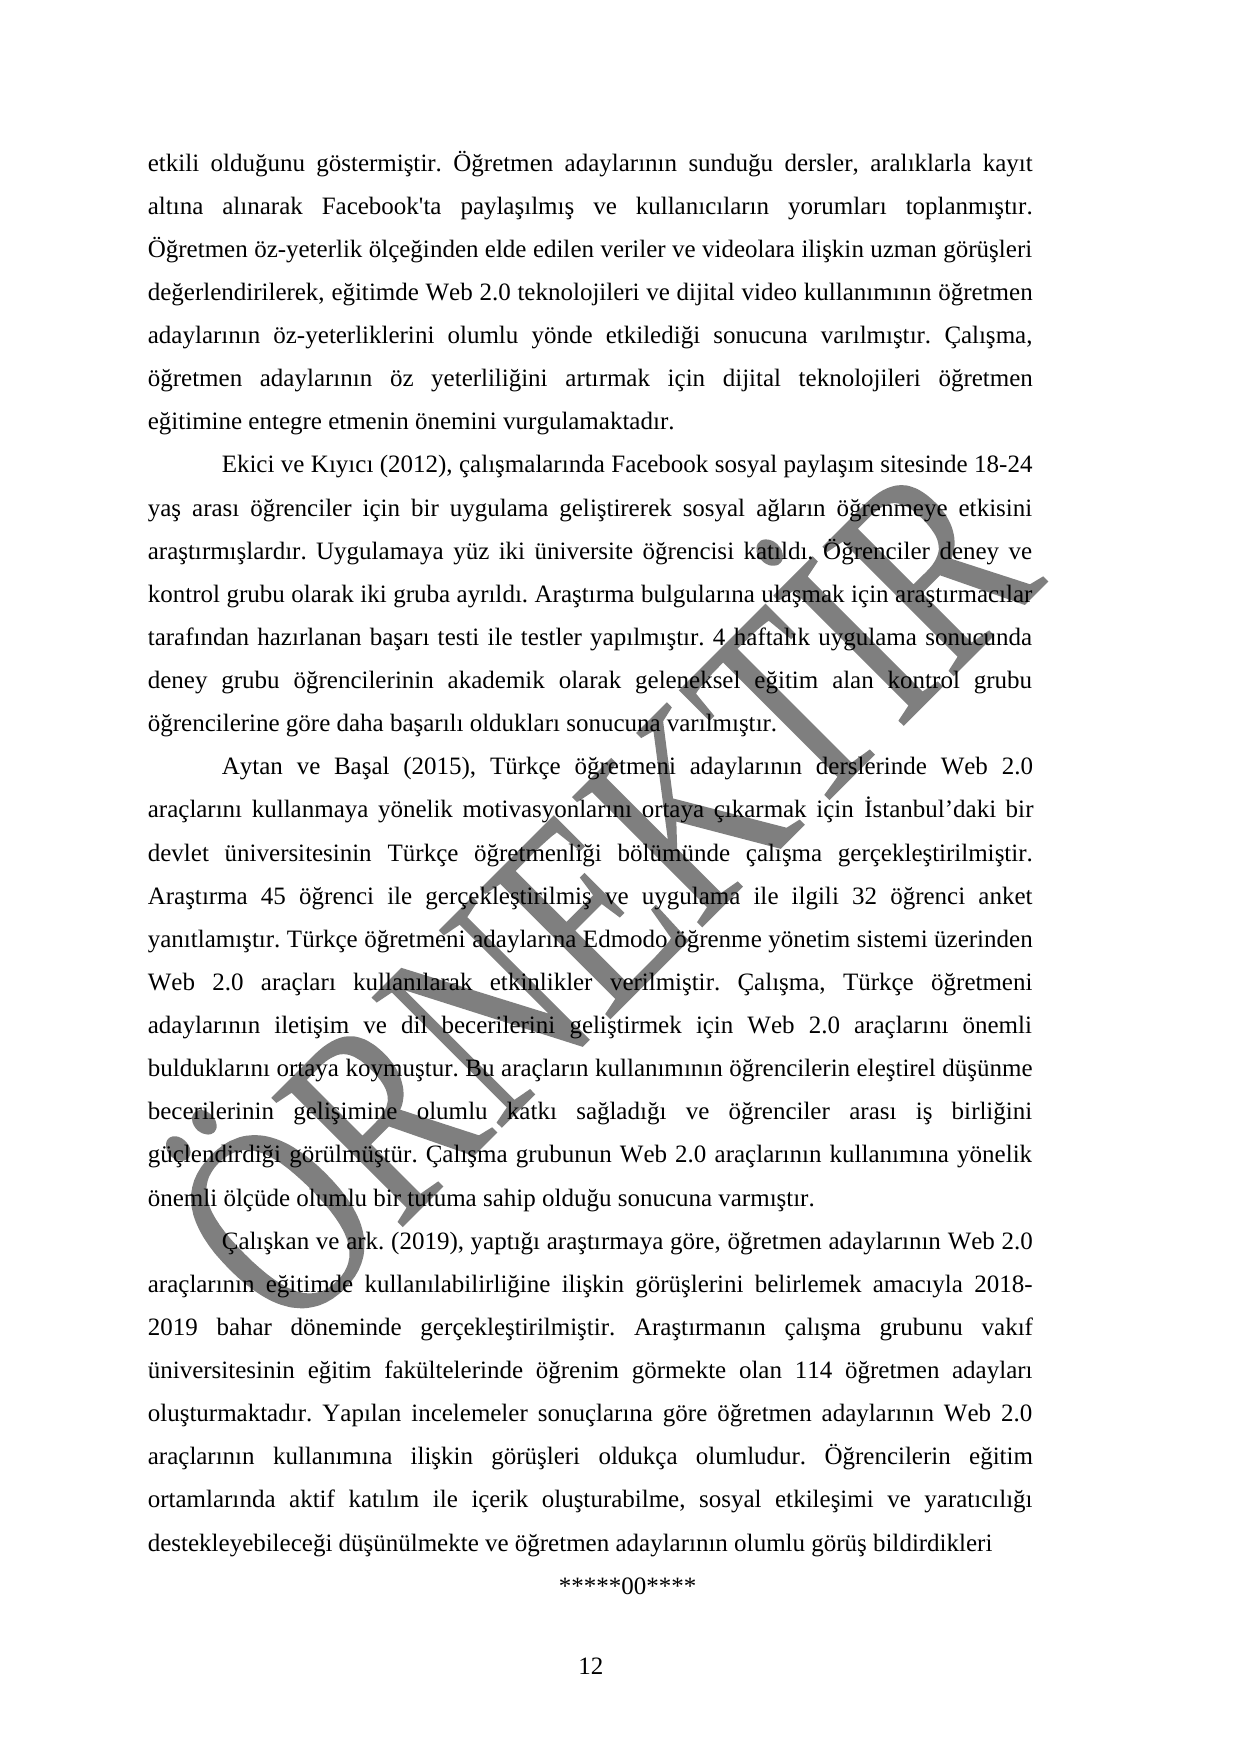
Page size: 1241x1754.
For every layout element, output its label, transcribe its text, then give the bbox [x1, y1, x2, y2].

text Ekici ve Kıyıcı (2012), çalışmalarında Facebook sosyal paylaşım sitesinde 18-24 yaş arası öğrenciler için bir uygulama geliştirerek sosyal ağların öğrenmeye etkisini araştırmışlardır. Uygulamaya yüz iki üniversite öğrencisi katıldı. Öğrenciler deney ve kontrol grubu olarak iki gruba ayrıldı. Araştırma bulgularına ulaşmak için araştırmacılar tarafından hazırlanan başarı testi ile testler yapılmıştır. 4 haftalık uygulama sonucunda deney grubu öğrencilerinin akademik olarak geleneksel eğitim alan kontrol grubu öğrencilerine göre daha başarılı oldukları sonucuna varılmıştır. [148, 449, 1033, 737]
text Çalışkan ve ark. (2019), yaptığı araştırmaya göre, öğretmen adaylarının Web 2.0 araçlarının eğitimde kullanılabilirliğine ilişkin görüşlerini belirlemek amacıyla 2018-2019 bahar döneminde gerçekleştirilmiştir. Araştırmanın çalışma grubunu vakıf üniversitesinin eğitim fakültelerinde öğrenim görmekte olan 114 öğretmen adayları oluşturmaktadır. Yapılan incelemeler sonuçlarına göre öğretmen adaylarının Web 2.0 araçlarının kullanımına ilişkin görüşleri oldukça olumludur. Öğrencilerin eğitim ortamlarında aktif katılım ile içerik oluşturabilme, sosyal etkileşimi ve yaratıcılığı destekleyebileceği düşünülmekte ve öğretmen adaylarının olumlu görüş bildirdikleri [148, 1226, 1033, 1556]
text Aytan ve Başal (2015), Türkçe öğretmeni adaylarının derslerinde Web 2.0 araçlarını kullanmaya yönelik motivasyonlarını ortaya çıkarmak için İstanbul’daki bir devlet üniversitesinin Türkçe öğretmenliği bölümünde çalışma gerçekleştirilmiştir. Araştırma 45 öğrenci ile gerçekleştirilmiş ve uygulama ile ilgili 32 öğrenci anket yanıtlamıştır. Türkçe öğretmeni adaylarına Edmodo öğrenme yönetim sistemi üzerinden Web 2.0 araçları kullanılarak etkinlikler verilmiştir. Çalışma, Türkçe öğretmeni adaylarının iletişim ve dil becerilerini geliştirmek için Web 2.0 araçlarını önemli bulduklarını ortaya koymuştur. Bu araçların kullanımının öğrencilerin eleştirel düşünme becerilerinin gelişimine olumlu katkı sağladığı ve öğrenciler arası iş birliğini güçlendirdiği görülmüştür. Çalışma grubunun Web 2.0 araçlarının kullanımına yönelik önemli ölçüde olumlu bir tutuma sahip olduğu sonucuna varmıştır. [148, 751, 1033, 1211]
text *****00**** [148, 1571, 1033, 1599]
